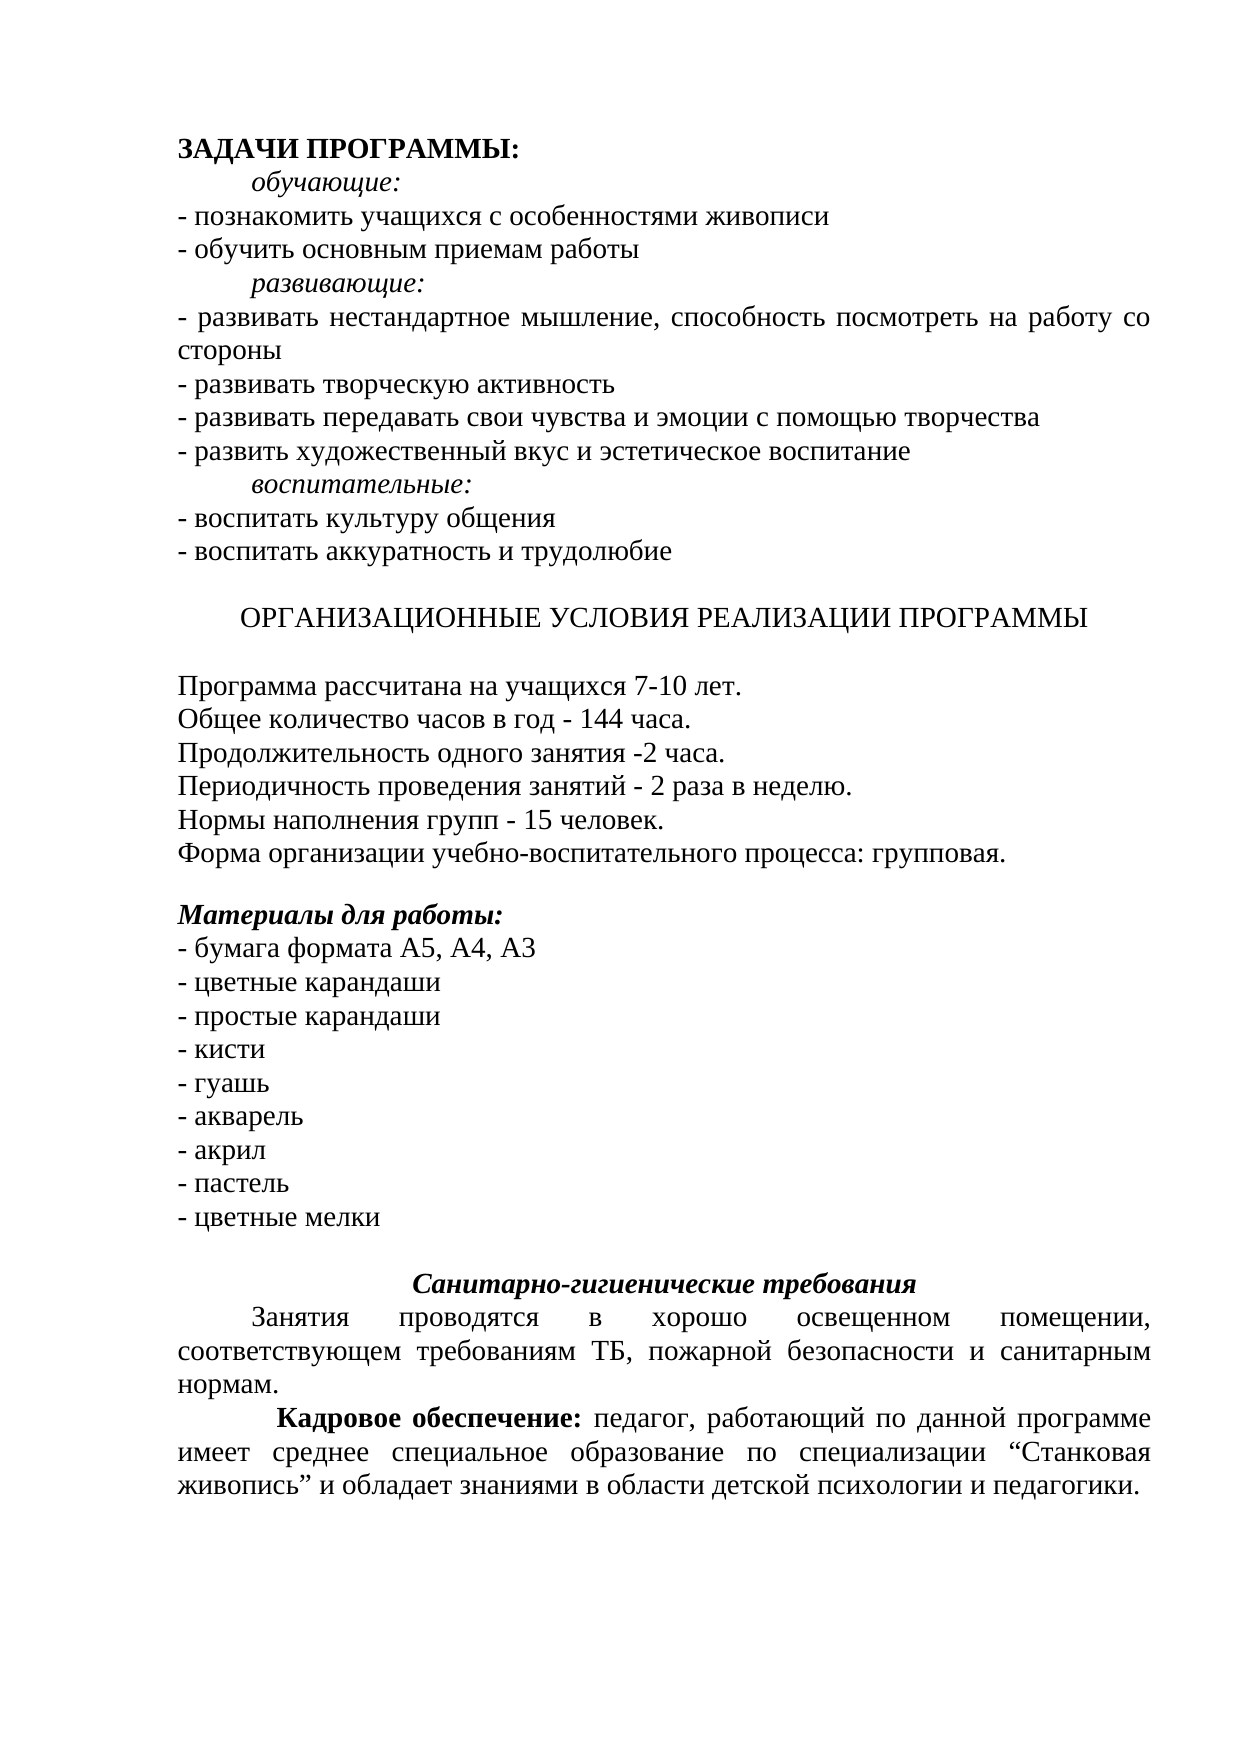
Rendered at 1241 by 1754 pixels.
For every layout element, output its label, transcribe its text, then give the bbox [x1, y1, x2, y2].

text Периодичность проведения занятий - 2 раза в неделю. [177, 768, 1152, 802]
text - развить художественный вкус и эстетическое воспитание [177, 433, 1152, 466]
text - развивать нестандартное мышление, способность посмотреть на работу со стороны [177, 299, 1152, 366]
text Программа рассчитана на учащихся 7-10 лет. [177, 668, 1152, 701]
text Общее количество часов в год - 144 часа. [177, 701, 1152, 735]
text - кисти [177, 1031, 1152, 1065]
text - познакомить учащихся с особенностями живописи [177, 198, 1152, 232]
text - цветные мелки [177, 1199, 1152, 1232]
text воспитательные: [177, 466, 1152, 500]
text - простые карандаши [177, 998, 1152, 1031]
text Нормы наполнения групп - 15 человек. [177, 802, 1152, 835]
text - цветные карандаши [177, 964, 1152, 998]
text обучающие: [177, 164, 1152, 198]
text - бумага формата А5, А4, А3 [177, 931, 1152, 964]
text - гуашь [177, 1065, 1152, 1098]
text Санитарно-гигиенические требования [177, 1266, 1152, 1299]
text ОРГАНИЗАЦИОННЫЕ УСЛОВИЯ РЕАЛИЗАЦИИ ПРОГРАММЫ [177, 601, 1152, 634]
text - воспитать культуру общения [177, 500, 1152, 533]
text Форма организации учебно-воспитательного процесса: групповая. [177, 835, 1152, 869]
text - воспитать аккуратность и трудолюбие [177, 533, 1152, 567]
text развивающие: [177, 265, 1152, 299]
text - развивать творческую активность [177, 366, 1152, 399]
text - обучить основным приемам работы [177, 232, 1152, 265]
text - акрил [177, 1132, 1152, 1165]
text Занятия проводятся в хорошо освещенном помещении, соответствующем требованиям ТБ, пожарной безопасности и санитарным нормам. Кадровое обеспечение: педагог, работающий по данной программе имеет среднее специальное образование по специализации “Станковая живопись” и обладает знаниями в области детской психологии и педагогики. [177, 1299, 1152, 1501]
text - развивать передавать свои чувства и эмоции с помощью творчества [177, 399, 1152, 433]
text - пастель [177, 1165, 1152, 1199]
text ЗАДАЧИ ПРОГРАММЫ: [177, 131, 1152, 164]
text Материалы для работы: [177, 897, 1152, 931]
text Продолжительность одного занятия -2 часа. [177, 735, 1152, 768]
text - акварель [177, 1098, 1152, 1132]
